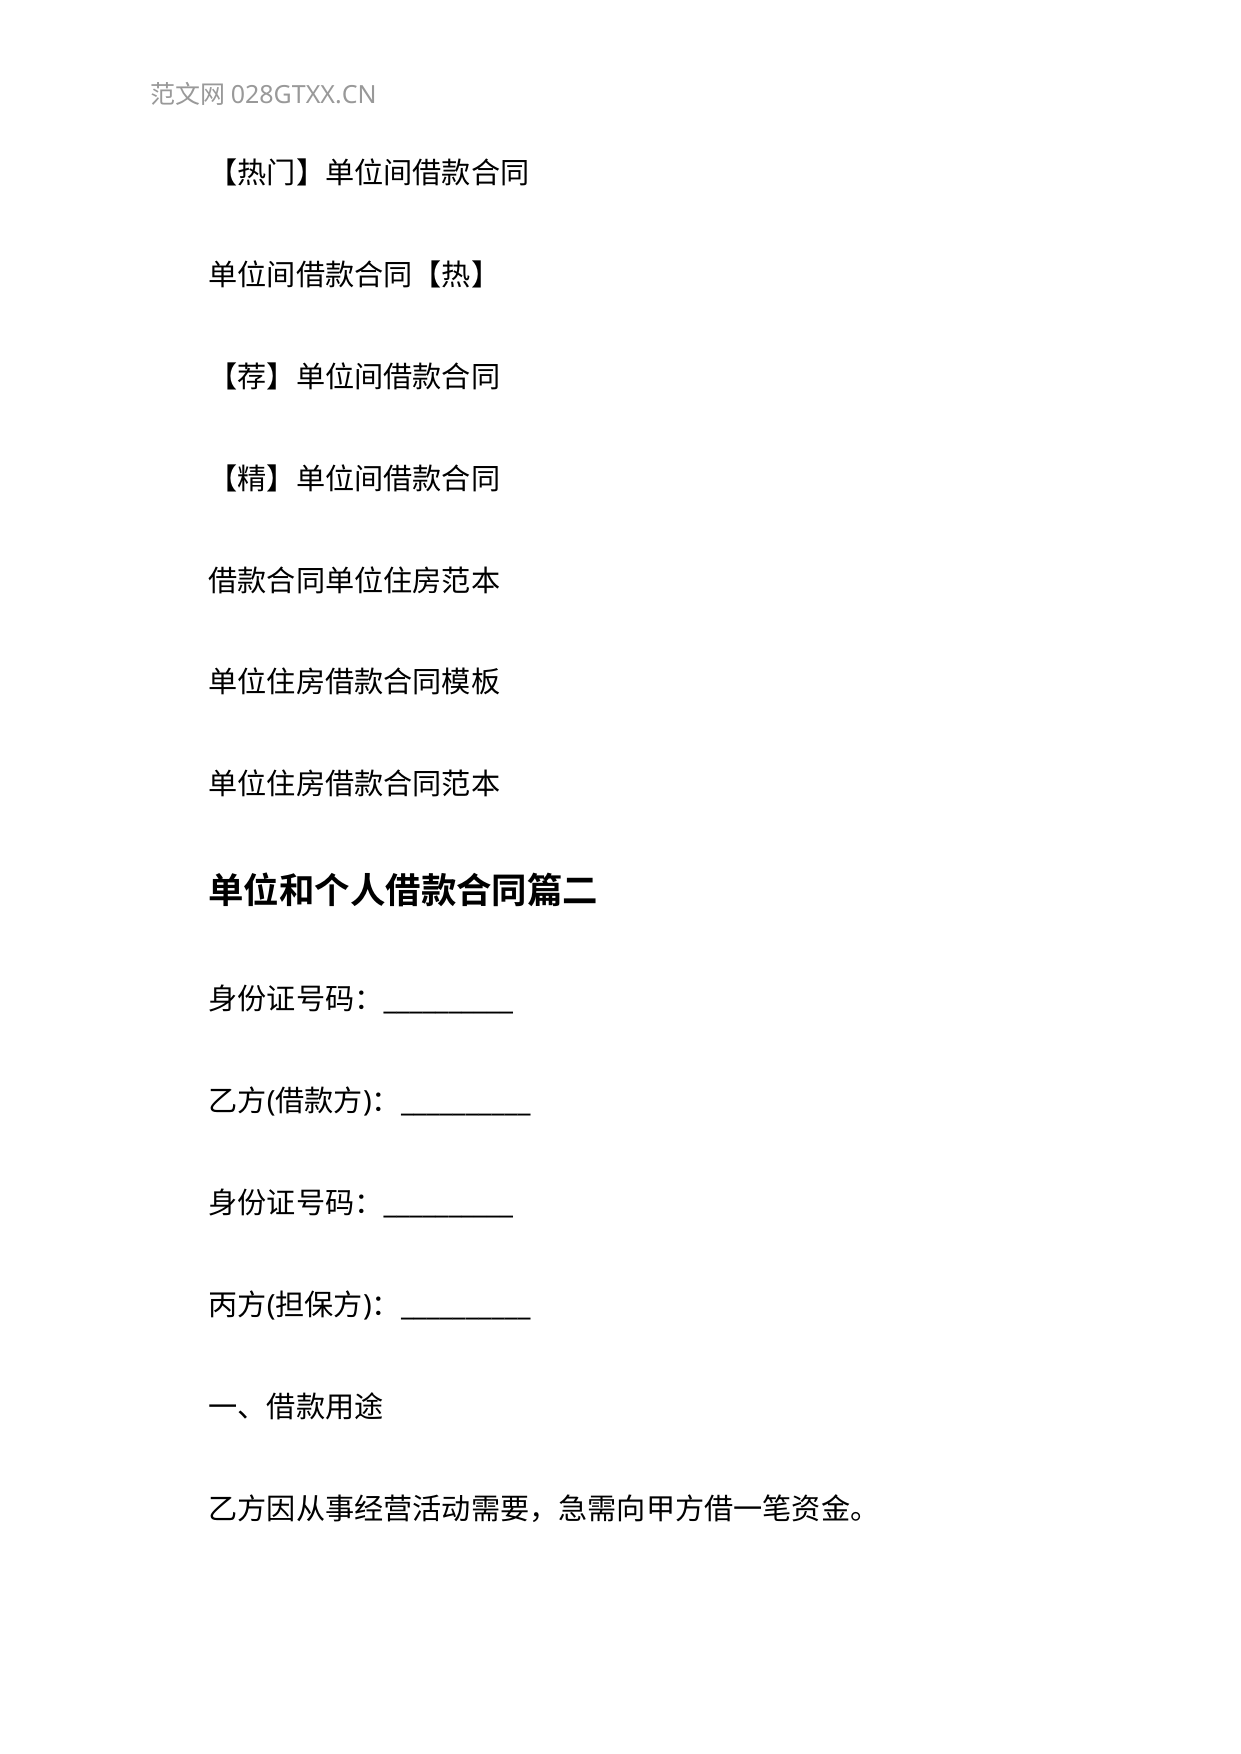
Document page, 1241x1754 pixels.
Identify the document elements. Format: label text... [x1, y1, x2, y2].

text 乙方(借款方)：__________ [150, 1078, 1090, 1120]
text 单位间借款合同【热】 [150, 252, 1090, 294]
text 身份证号码：__________ [150, 1180, 1090, 1222]
text 【荐】单位间借款合同 [150, 353, 1090, 396]
text 单位和个人借款合同篇二 [150, 862, 1090, 914]
text 一、借款用途 [150, 1384, 1090, 1426]
text 丙方(担保方)：__________ [150, 1282, 1090, 1324]
text 乙方因从事经营活动需要，急需向甲方借一笔资金。 [150, 1486, 1090, 1528]
text 借款合同单位住房范本 [150, 557, 1090, 599]
text 身份证号码：__________ [150, 976, 1090, 1018]
text 单位住房借款合同范本 [150, 761, 1090, 803]
text 【热门】单位间借款合同 [150, 150, 1090, 192]
text 单位住房借款合同模板 [150, 659, 1090, 701]
text 【精】单位间借款合同 [150, 455, 1090, 498]
